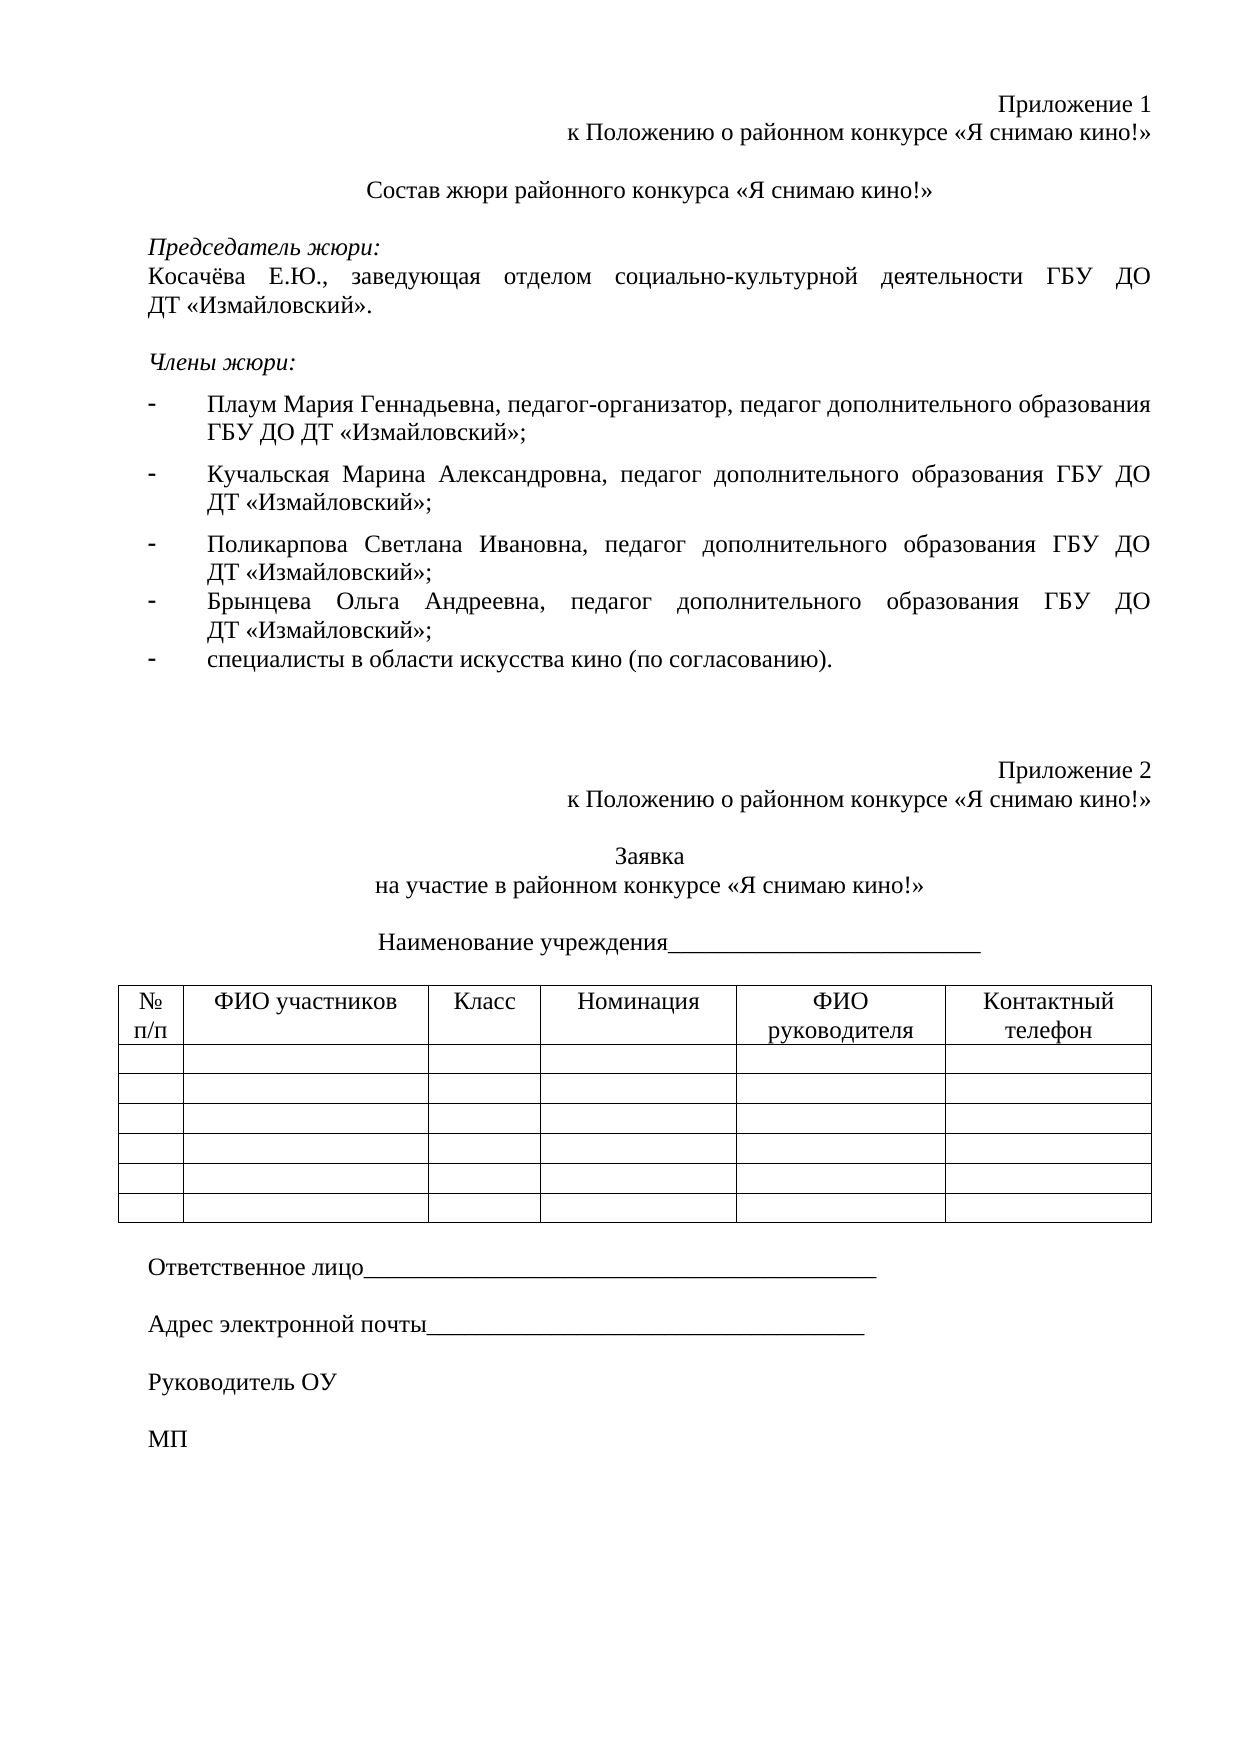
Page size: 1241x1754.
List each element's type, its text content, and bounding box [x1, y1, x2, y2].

table_cell [184, 1194, 428, 1222]
table_cell [541, 1074, 736, 1103]
text к Положению о районном конкурсе «Я снимаю кино!» [148, 117, 1152, 146]
table_cell [119, 1074, 183, 1103]
text Косачёва Е.Ю., заведующая отделом социально-культурной деятельности ГБУ ДО ДТ «Измайловский». [148, 261, 1152, 319]
table_cell [184, 1164, 428, 1192]
table_cell [429, 1164, 540, 1192]
table_header Контактный телефон [946, 986, 1151, 1043]
table_cell [184, 1045, 428, 1073]
text Наименование учреждения_________________________ [207, 927, 1152, 956]
table_header ФИО участников [184, 986, 428, 1043]
table_header Номинация [541, 986, 736, 1043]
table_cell [946, 1164, 1151, 1192]
text на участие в районном конкурсе «Я снимаю кино!» [148, 870, 1152, 899]
table_cell [946, 1074, 1151, 1103]
text Приложение 1 [148, 89, 1152, 117]
text Председатель жюри: [148, 232, 1152, 261]
table_cell [429, 1045, 540, 1073]
table_cell [119, 1134, 183, 1163]
list Брынцева Ольга Андреевна, педагог дополнительного образования ГБУ ДО ДТ «Измайловский»; [148, 586, 1152, 644]
table_cell [737, 1045, 945, 1073]
table_cell [541, 1194, 736, 1222]
table_cell [946, 1134, 1151, 1163]
table_cell [429, 1104, 540, 1133]
text МП [148, 1424, 1152, 1453]
table_cell [737, 1194, 945, 1222]
table_cell [737, 1104, 945, 1133]
text к Положению о районном конкурсе «Я снимаю кино!» [148, 784, 1152, 812]
text Заявка [148, 841, 1152, 870]
table_cell [429, 1074, 540, 1103]
table_cell [184, 1104, 428, 1133]
table_header № п/п [119, 986, 183, 1043]
table_cell [737, 1134, 945, 1163]
table_cell [184, 1134, 428, 1163]
list Плаум Мария Геннадьевна, педагог-организатор, педагог дополнительного образования ГБУ ДО ДТ «Измайловский»; [148, 389, 1152, 446]
table_header ФИО руководителя [737, 986, 945, 1043]
table_cell [119, 1104, 183, 1133]
text Руководитель ОУ [148, 1367, 1152, 1396]
text Состав жюри районного конкурса «Я снимаю кино!» [148, 175, 1152, 204]
table_cell [541, 1134, 736, 1163]
text Приложение 2 [207, 755, 1152, 784]
table_cell [429, 1194, 540, 1222]
list Поликарпова Светлана Ивановна, педагог дополнительного образования ГБУ ДО ДТ «Измайловский»; [148, 529, 1152, 586]
table_cell [119, 1194, 183, 1222]
table_cell [541, 1045, 736, 1073]
table_cell [119, 1045, 183, 1073]
list Кучальская Марина Александровна, педагог дополнительного образования ГБУ ДО ДТ «Измайловский»; [148, 459, 1152, 516]
text Адрес электронной почты___________________________________ [148, 1309, 1152, 1338]
table_cell [429, 1134, 540, 1163]
table_cell [737, 1074, 945, 1103]
table_cell [946, 1045, 1151, 1073]
table_header Класс [429, 986, 540, 1043]
table_cell [541, 1104, 736, 1133]
text Члены жюри: [148, 347, 1152, 376]
text Ответственное лицо_________________________________________ [148, 1252, 1152, 1281]
table_cell [946, 1194, 1151, 1222]
table_cell [946, 1104, 1151, 1133]
table_cell [119, 1164, 183, 1192]
table_cell [541, 1164, 736, 1192]
list специалисты в области искусства кино (по согласованию). [148, 644, 1152, 672]
table_cell [184, 1074, 428, 1103]
table_cell [737, 1164, 945, 1192]
